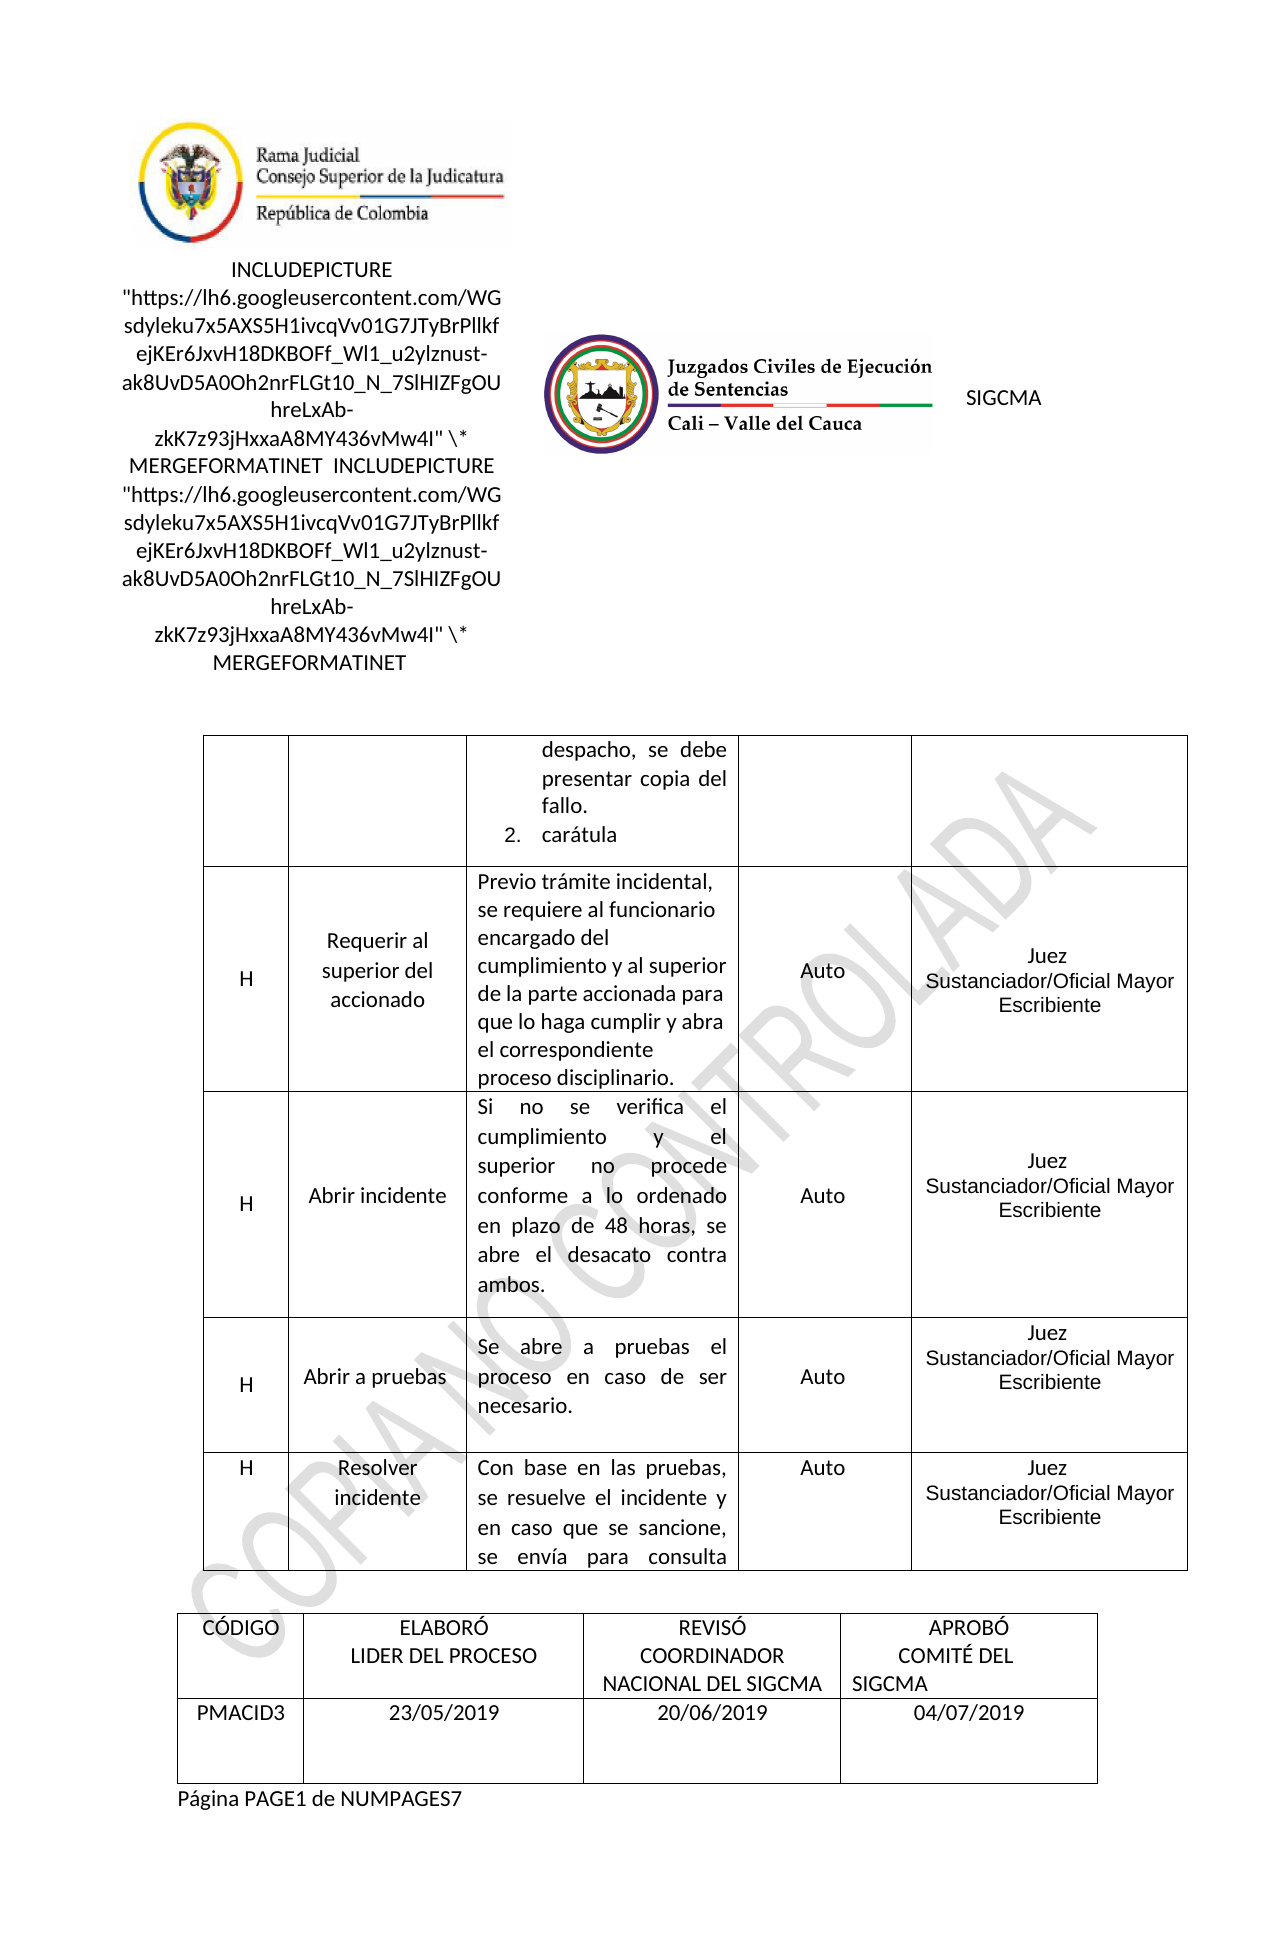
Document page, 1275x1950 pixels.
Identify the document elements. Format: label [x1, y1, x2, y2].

table_cell [467, 1318, 738, 1452]
table_cell [289, 1318, 466, 1452]
table_cell [467, 867, 738, 1091]
table_cell [739, 1318, 911, 1452]
table_cell [289, 867, 466, 1091]
table_cell [289, 736, 466, 866]
table_cell [739, 736, 911, 866]
table_cell [912, 1318, 1187, 1452]
table_cell [912, 867, 1187, 1091]
table_cell [739, 1453, 911, 1570]
table_cell [289, 1092, 466, 1317]
table_cell [467, 1092, 738, 1317]
table_cell [912, 1453, 1187, 1570]
table_cell [739, 1092, 911, 1317]
picture [130, 118, 511, 250]
picture [543, 333, 933, 455]
table_cell [912, 1092, 1187, 1317]
table_cell [204, 1318, 288, 1452]
table_cell [204, 1092, 288, 1317]
table_cell [289, 1453, 466, 1570]
table_cell [467, 1453, 738, 1570]
table_cell [467, 736, 738, 866]
table_cell [912, 736, 1187, 866]
table_cell [204, 867, 288, 1091]
table_cell [739, 867, 911, 1091]
table_cell [204, 1453, 288, 1570]
table_cell [204, 736, 288, 866]
